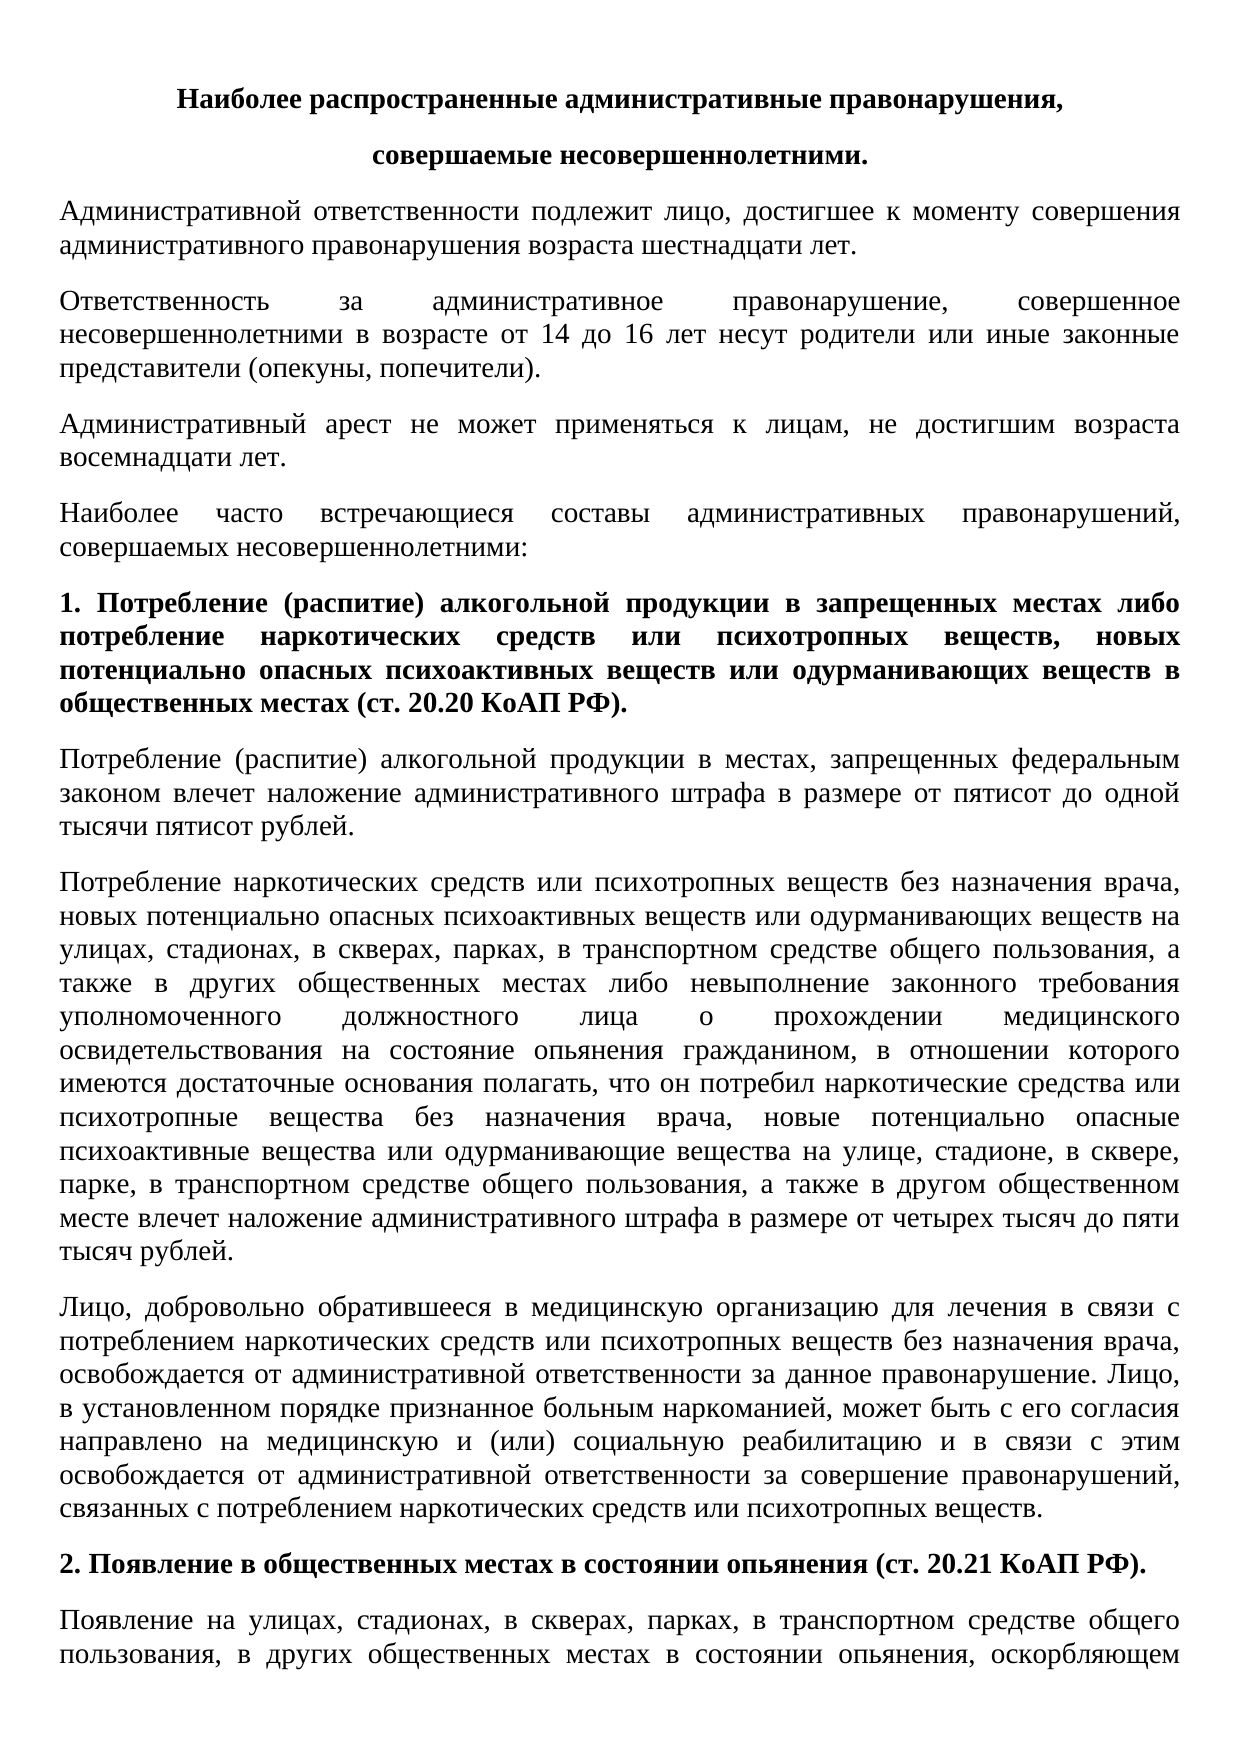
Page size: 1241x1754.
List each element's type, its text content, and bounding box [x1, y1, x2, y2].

text Потребление наркотических средств или психотропных веществ без назначения врача, новых потенциально опасных психоактивных веществ или одурманивающих веществ на улицах, стадионах, в скверах, парках, в транспортном средстве общего пользования, а также в других общественных местах либо невыполнение законного требования уполномоченного должностного лица о прохождении медицинского освидетельствования на состояние опьянения гражданином, в отношении которого имеются достаточные основания полагать, что он потребил наркотические средства или психотропные вещества без назначения врача, новые потенциально опасные психоактивные вещества или одурманивающие вещества на улице, стадионе, в сквере, парке, в транспортном средстве общего пользования, а также в другом общественном месте влечет наложение административного штрафа в размере от четырех тысяч до пяти тысяч рублей. [59, 864, 1181, 1267]
text 1. Потребление (распитие) алкогольной продукции в запрещенных местах либо потребление наркотических средств или психотропных веществ, новых потенциально опасных психоактивных веществ или одурманивающих веществ в общественных местах (ст. 20.20 КоАП РФ). [59, 585, 1181, 719]
text Потребление (распитие) алкогольной продукции в местах, запрещенных федеральным законом влечет наложение административного штрафа в размере от пятисот до одной тысячи пятисот рублей. [59, 741, 1181, 842]
text 2. Появление в общественных местах в состоянии опьянения (ст. 20.21 КоАП РФ). [59, 1546, 1181, 1580]
text Лицо, добровольно обратившееся в медицинскую организацию для лечения в связи с потреблением наркотических средств или психотропных веществ без назначения врача, освобождается от административной ответственности за данное правонарушение. Лицо, в установленном порядке признанное больным наркоманией, может быть с его согласия направлено на медицинскую и (или) социальную реабилитацию и в связи с этим освобождается от административной ответственности за совершение правонарушений, связанных с потреблением наркотических средств или психотропных веществ. [59, 1289, 1181, 1524]
text совершаемые несовершеннолетними. [59, 137, 1181, 171]
text Ответственность за административное правонарушение, совершенное несовершеннолетними в возрасте от 14 до 16 лет несут родители или иные законные представители (опекуны, попечители). [59, 283, 1181, 383]
text Административный арест не может применяться к лицам, не достигшим возраста восемнадцати лет. [59, 406, 1181, 473]
text Наиболее часто встречающиеся составы административных правонарушений, совершаемых несовершеннолетними: [59, 495, 1181, 562]
text Административной ответственности подлежит лицо, достигшее к моменту совершения административного правонарушения возраста шестнадцати лет. [59, 193, 1181, 260]
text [59, 1602, 1181, 1669]
text Наиболее распространенные административные правонарушения, [59, 81, 1181, 115]
